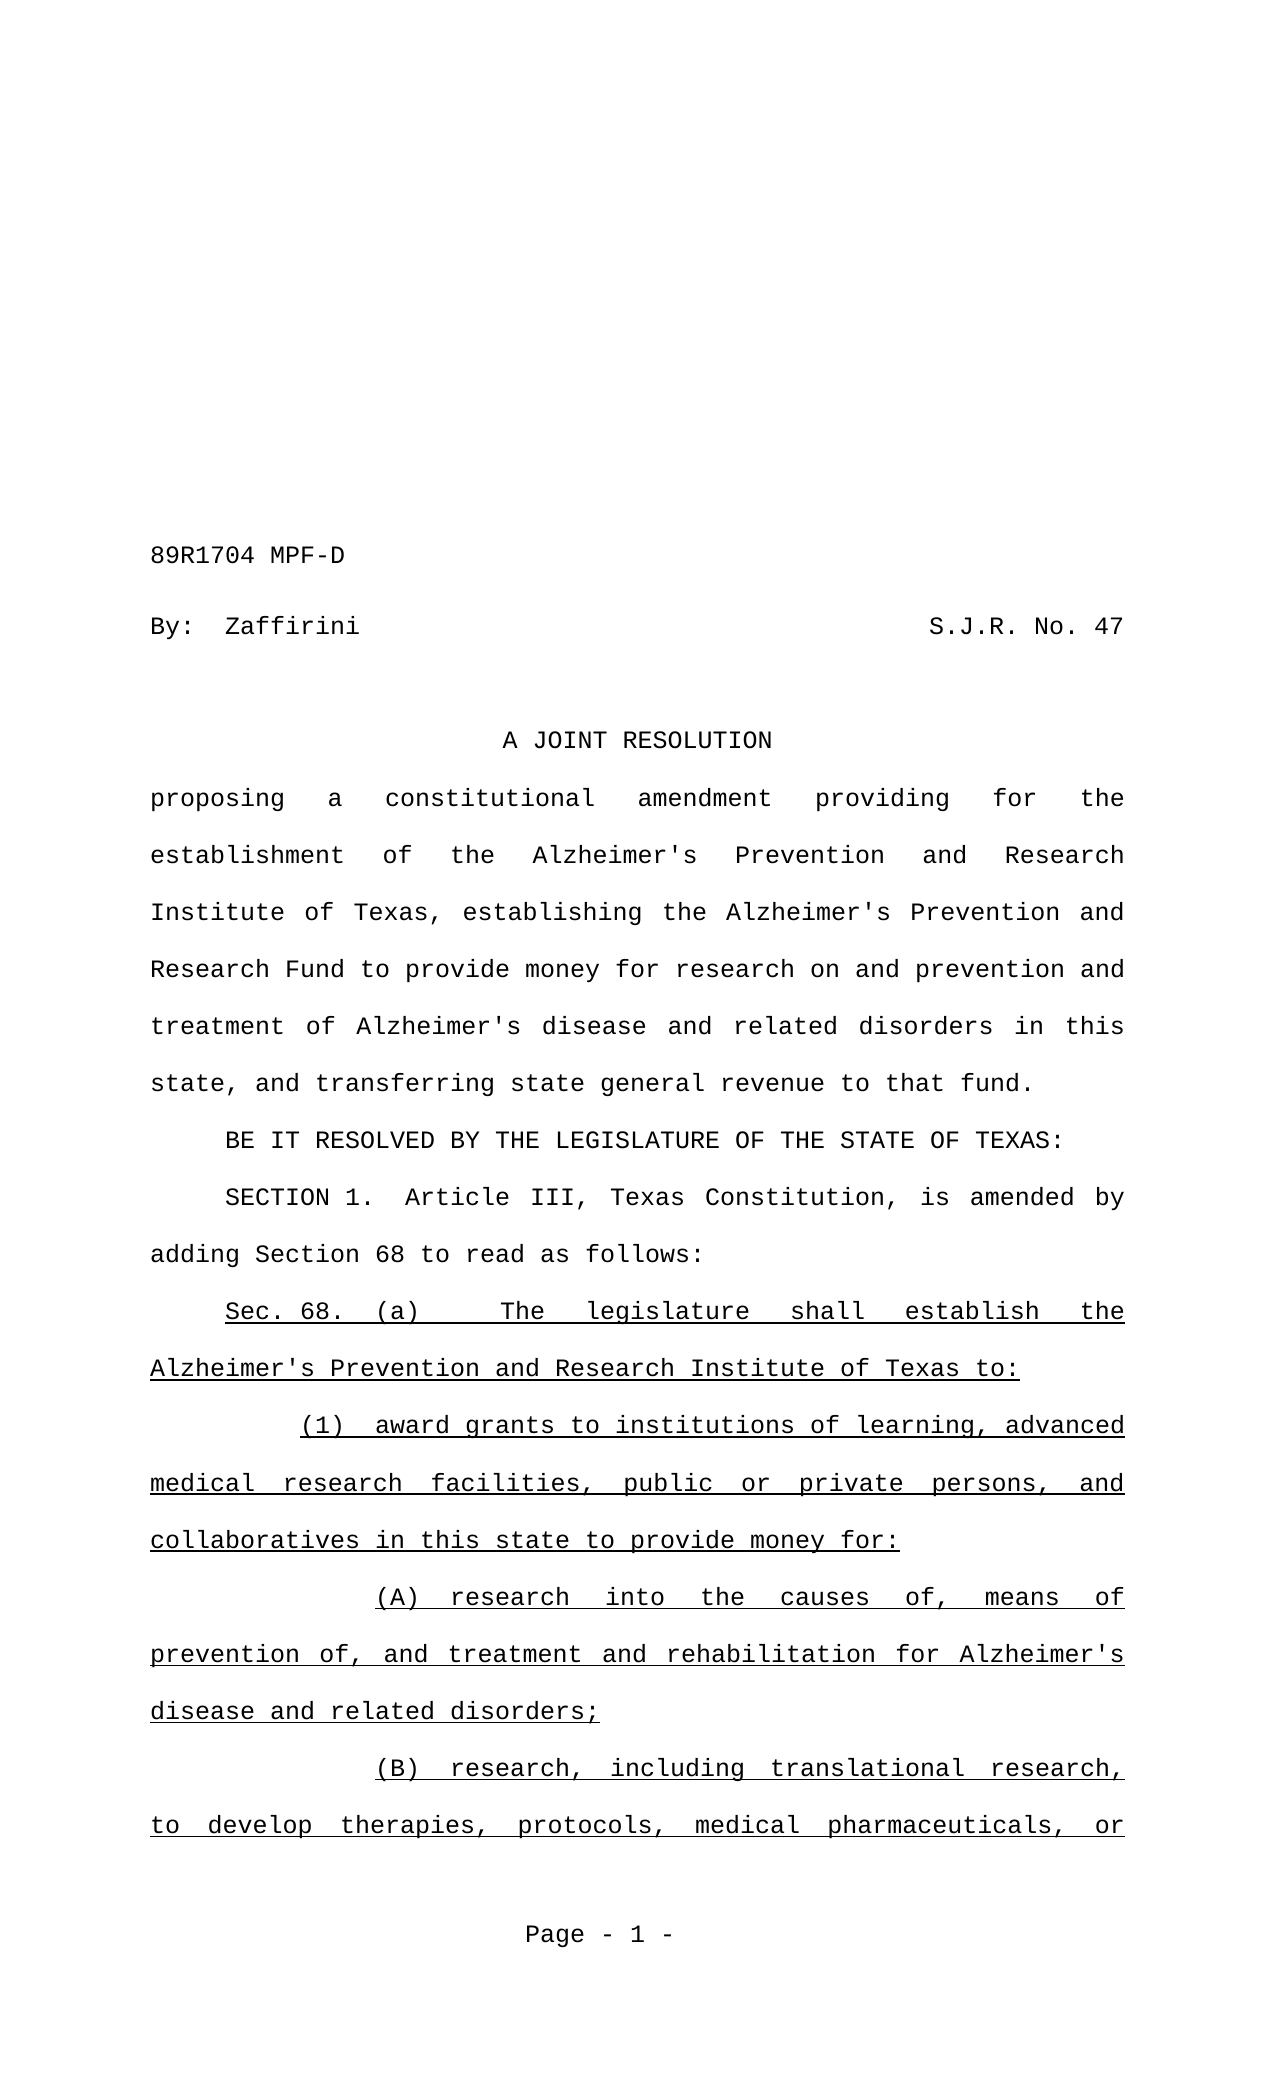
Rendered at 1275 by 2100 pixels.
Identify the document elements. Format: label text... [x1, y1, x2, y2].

text (1) award grants to institutions of learning, advanced medical research facilities, public or private persons, and collaboratives in this state to provide money for: [150, 1413, 1125, 1493]
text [150, 1755, 1125, 1836]
text (A) research into the causes of, means of prevention of, and treatment and rehabilitation for Alzheimer's disease and related disorders; [150, 1666, 1125, 1727]
text By: Zaffirini S.J.R. No. 47 [150, 614, 1125, 642]
text 89R1704 MPF-D [150, 542, 1125, 571]
text SECTION 1. Article III, Texas Constitution, is amended by adding Section 68 to read as follows: [150, 1184, 1125, 1270]
text A JOINT RESOLUTION [150, 728, 1125, 756]
text Sec. 68. (a) The legislature shall establish the Alzheimer's Prevention and Research Institute of Texas to: [150, 1299, 1125, 1384]
text BE IT RESOLVED BY THE LEGISLATURE OF THE STATE OF TEXAS: [150, 1127, 1125, 1156]
text proposing a constitutional amendment providing for the establishment of the Alzheimer's Prevention and Research Institute of Texas, establishing the Alzheimer's Prevention and Research Fund to provide money for research on and prevention and treatment of Alzheimer's disease and related disorders in this state, and transferring state general revenue to that fund. [150, 785, 1125, 1099]
text (A) research into the causes of, means of prevention of, and treatment and rehabilitation for Alzheimer's disease and related disorders; [150, 1584, 1125, 1665]
text (1) award grants to institutions of learning, advanced medical research facilities, public or private persons, and collaboratives in this state to provide money for: [150, 1495, 1125, 1556]
